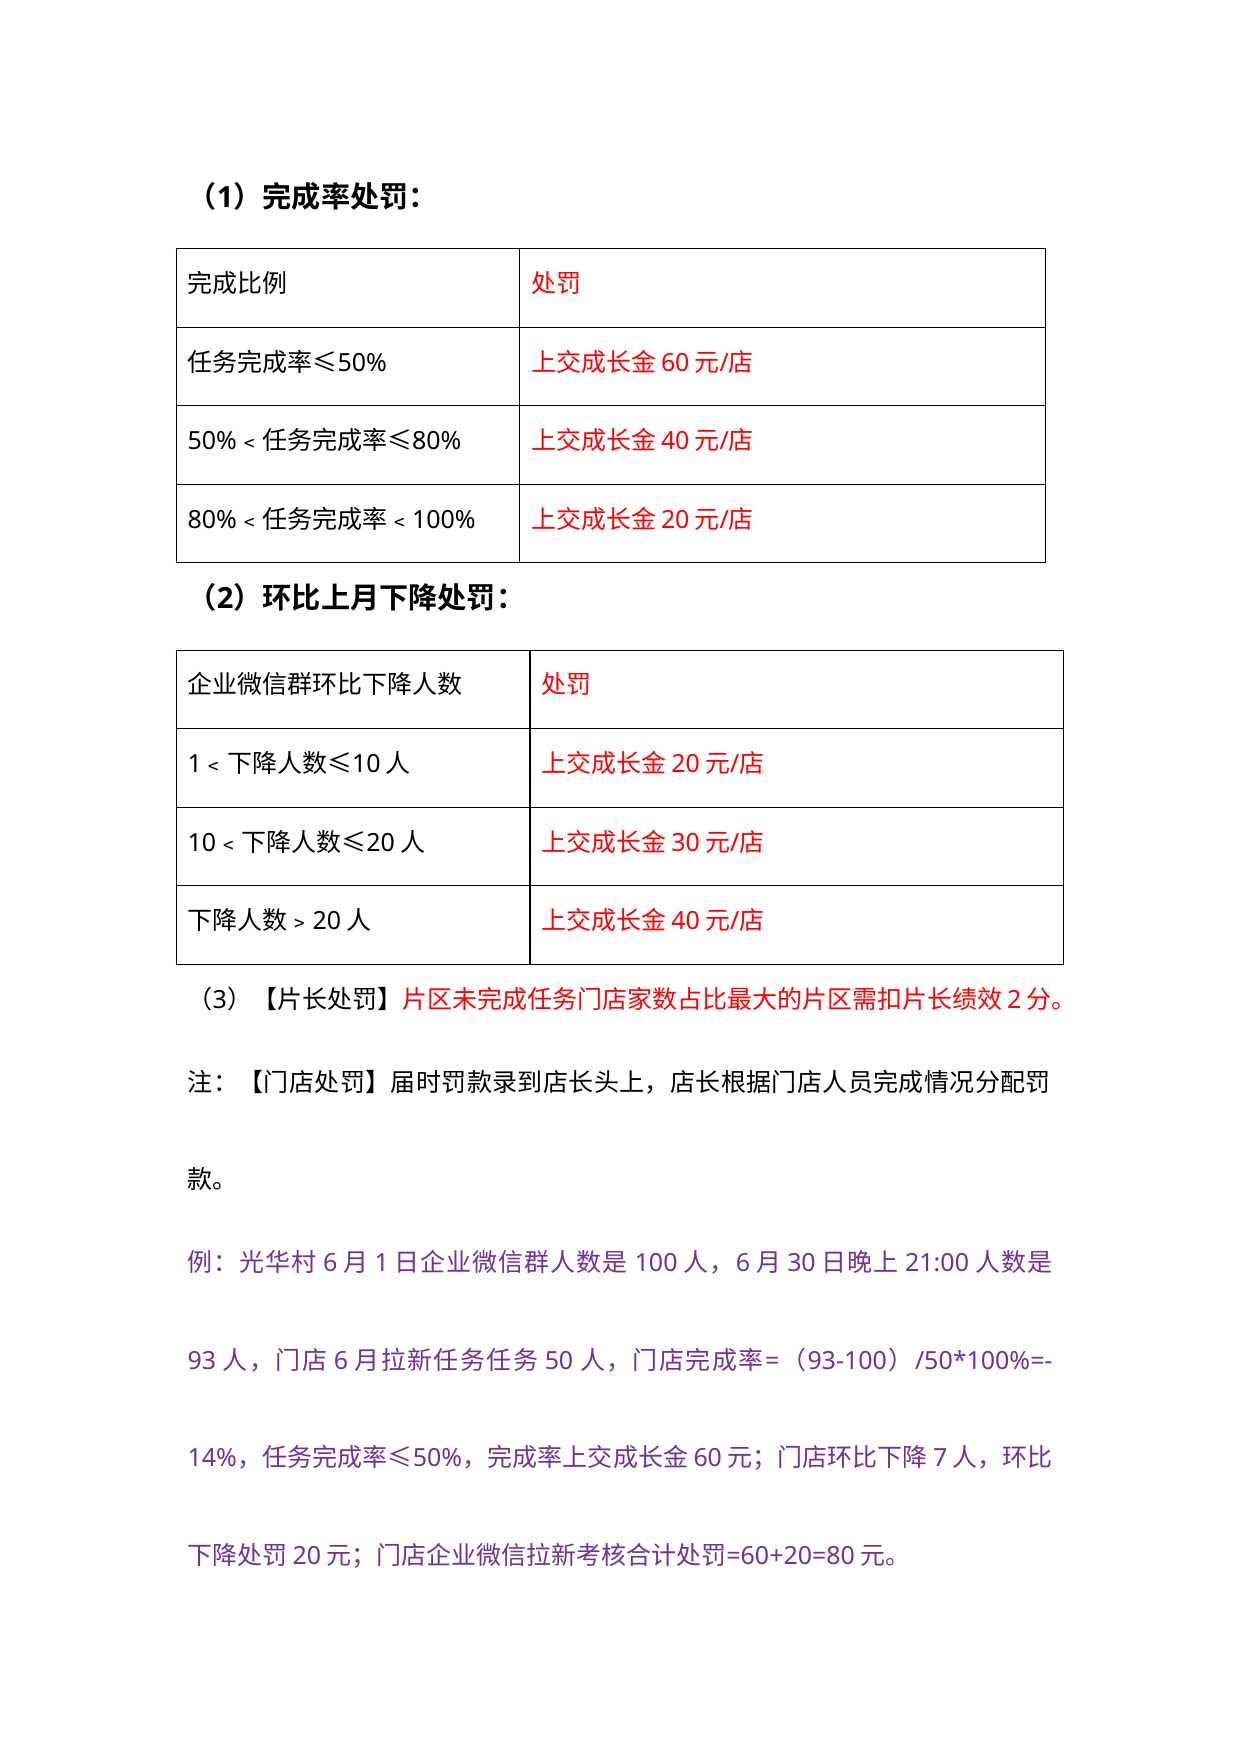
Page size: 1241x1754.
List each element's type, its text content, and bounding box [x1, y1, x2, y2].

table_cell 上交成长金40元/店 [531, 886, 1063, 964]
list （3）【片长处罚】片区未完成任务门店家数占比最大的片区需扣片长绩效2分。 [187, 965, 1053, 1030]
table_header 处罚 [520, 249, 1045, 327]
table_header 完成比例 [177, 249, 519, 327]
table_header 企业微信群环比下降人数 [177, 651, 529, 728]
table_cell 80%﹤任务完成率﹤100% [177, 485, 519, 562]
list 例：光华村6月1日企业微信群人数是100人，6月30日晚上21:00人数是93人，门店6月拉新任务任务50人，门店完成率=（93-100）/50*100%=-14%，任务完成率≤50%，完成率上交成长金60元；门店环比下降7人，环比下降处罚20元；门店企业微信拉新考核合计处罚=60+20=80元。 [187, 1228, 1053, 1586]
list （1）完成率处罚： [187, 162, 1053, 227]
table_cell 上交成长金40元/店 [520, 406, 1045, 484]
table_cell 上交成长金20元/店 [520, 485, 1045, 562]
table_cell 10﹤下降人数≤20人 [177, 808, 529, 885]
table_cell 上交成长金30元/店 [531, 808, 1063, 885]
table_cell 50%﹤任务完成率≤80% [177, 406, 519, 484]
table_header 处罚 [531, 651, 1063, 728]
table_cell 上交成长金20元/店 [531, 729, 1063, 807]
table_cell 下降人数﹥20人 [177, 886, 529, 964]
list （2）环比上月下降处罚： [187, 563, 1053, 628]
list 注：【门店处罚】届时罚款录到店长头上，店长根据门店人员完成情况分配罚款。 [187, 1048, 1053, 1210]
table_cell 上交成长金60元/店 [520, 328, 1045, 405]
table_cell 1﹤下降人数≤10人 [177, 729, 529, 807]
table_cell 任务完成率≤50% [177, 328, 519, 405]
